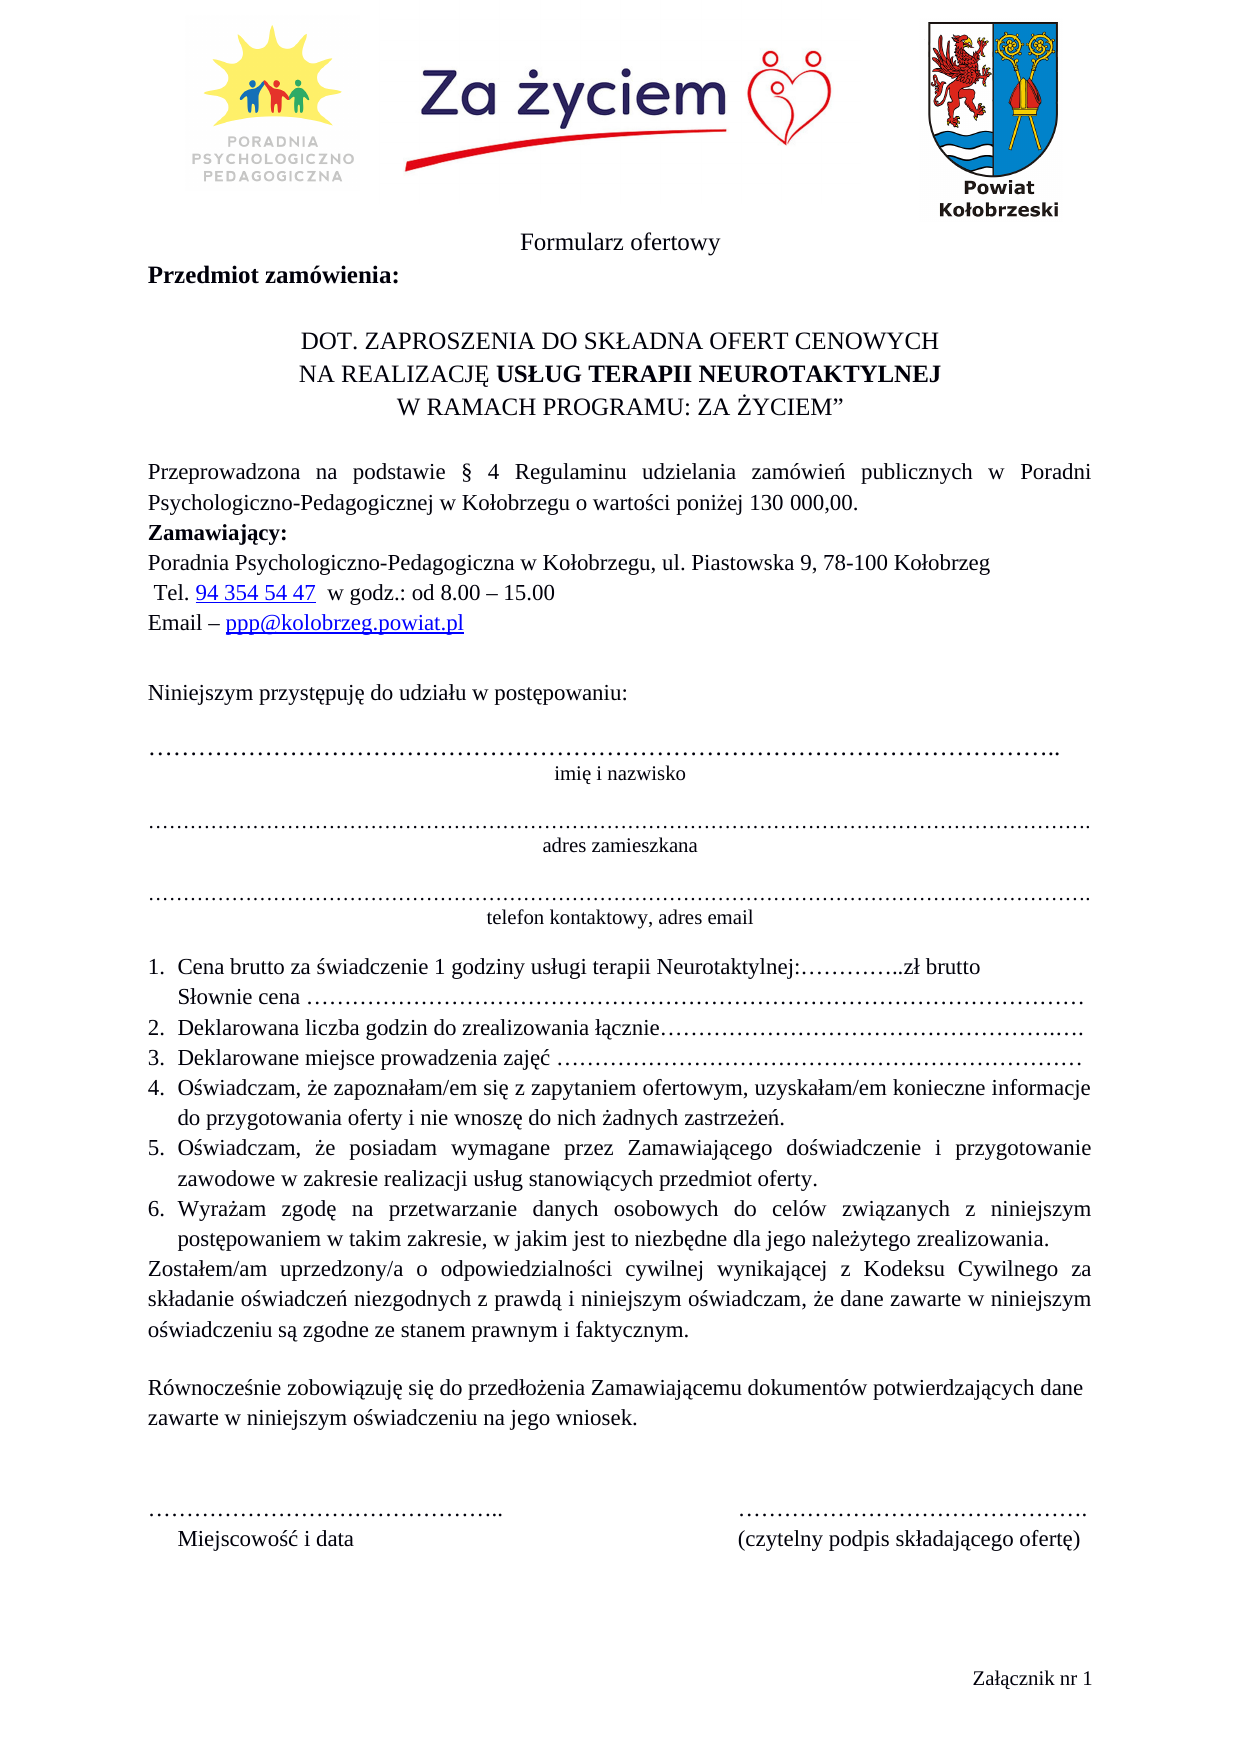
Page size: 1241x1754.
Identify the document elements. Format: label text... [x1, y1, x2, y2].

text Formularz ofertowy [148, 227, 1093, 256]
list Oświadczam, że zapoznałam/em się z zapytaniem ofertowym, uzyskałam/em konieczne informacje do przygotowania oferty i nie wnoszę do nich żadnych zastrzeżeń. [148, 1074, 1093, 1131]
picture [379, 0, 862, 204]
text Przedmiot zamówienia: [148, 260, 1093, 289]
text Niniejszym przystępuję do udziału w postępowaniu: [148, 679, 1093, 706]
list Deklarowane miejsce prowadzenia zajęć …………………………………………………………… [148, 1044, 1093, 1070]
text telefon kontaktowy, adres email [148, 905, 1093, 929]
text Przeprowadzona na podstawie § 4 Regulaminu udzielania zamówień publicznych w Poradni Psychologiczno-Pedagogicznej w Kołobrzegu o wartości poniżej 130 000,00. [148, 458, 1093, 515]
text Zostałem/am uprzedzony/a o odpowiedzialności cywilnej wynikającej z Kodeksu Cywilnego za składanie oświadczeń niezgodnych z prawdą i niniejszym oświadczam, że dane zawarte w niniejszym oświadczeniu są zgodne ze stanem prawnym i faktycznym. [148, 1255, 1093, 1342]
text Email – ppp@kolobrzeg.powiat.pl [148, 609, 1093, 636]
list Oświadczam, że posiadam wymagane przez Zamawiającego doświadczenie i przygotowanie zawodowe w zakresie realizacji usług stanowiących przedmiot oferty. [148, 1134, 1093, 1191]
text ………………………………………………………………………………………………………………………. [148, 809, 1093, 833]
text Zamawiający: [148, 519, 1093, 545]
text adres zamieszkana [148, 833, 1093, 857]
text ………………………………………………………………………………………………………………………. [148, 881, 1093, 905]
text Słownie cena ………………………………………………………………………………………… [177, 983, 1093, 1010]
text Równocześnie zobowiązuję się do przedłożenia Zamawiającemu dokumentów potwierdzających dane zawarte w niniejszym oświadczeniu na jego wniosek. [148, 1374, 1093, 1430]
text DOT. ZAPROSZENIA DO SKŁADNA OFERT CENOWYCH [148, 326, 1093, 355]
list Wyrażam zgodę na przetwarzanie danych osobowych do celów związanych z niniejszym postępowaniem w takim zakresie, w jakim jest to niezbędne dla jego należytego zrealizowania. [148, 1195, 1093, 1251]
text Załącznik nr 1 [148, 1666, 1093, 1689]
text ……………………………………….. ………………………………………. [148, 1495, 1093, 1521]
list Cena brutto za świadczenie 1 godziny usługi terapii Neurotaktylnej:…………..zł brutto [148, 953, 1093, 979]
picture [918, 18, 1064, 222]
text Miejscowość i data (czytelny podpis składającego ofertę) [148, 1525, 1093, 1551]
text Poradnia Psychologiczno-Pedagogiczna w Kołobrzegu, ul. Piastowska 9, 78-100 Kołobrzeg [148, 549, 1093, 575]
text NA REALIZACJĘ USŁUG TERAPII NEUROTAKTYLNEJ [148, 359, 1093, 388]
picture [185, 15, 361, 191]
text ……………………………………………………………………………………………….. [148, 732, 1093, 761]
text imię i nazwisko [148, 761, 1093, 785]
text Tel. 94 354 54 47 w godz.: od 8.00 – 15.00 [148, 579, 1093, 606]
list Deklarowana liczba godzin do zrealizowania łącznie…………………………………………….…. [148, 1013, 1093, 1040]
text W RAMACH PROGRAMU: ZA ŻYCIEM” [148, 392, 1093, 421]
